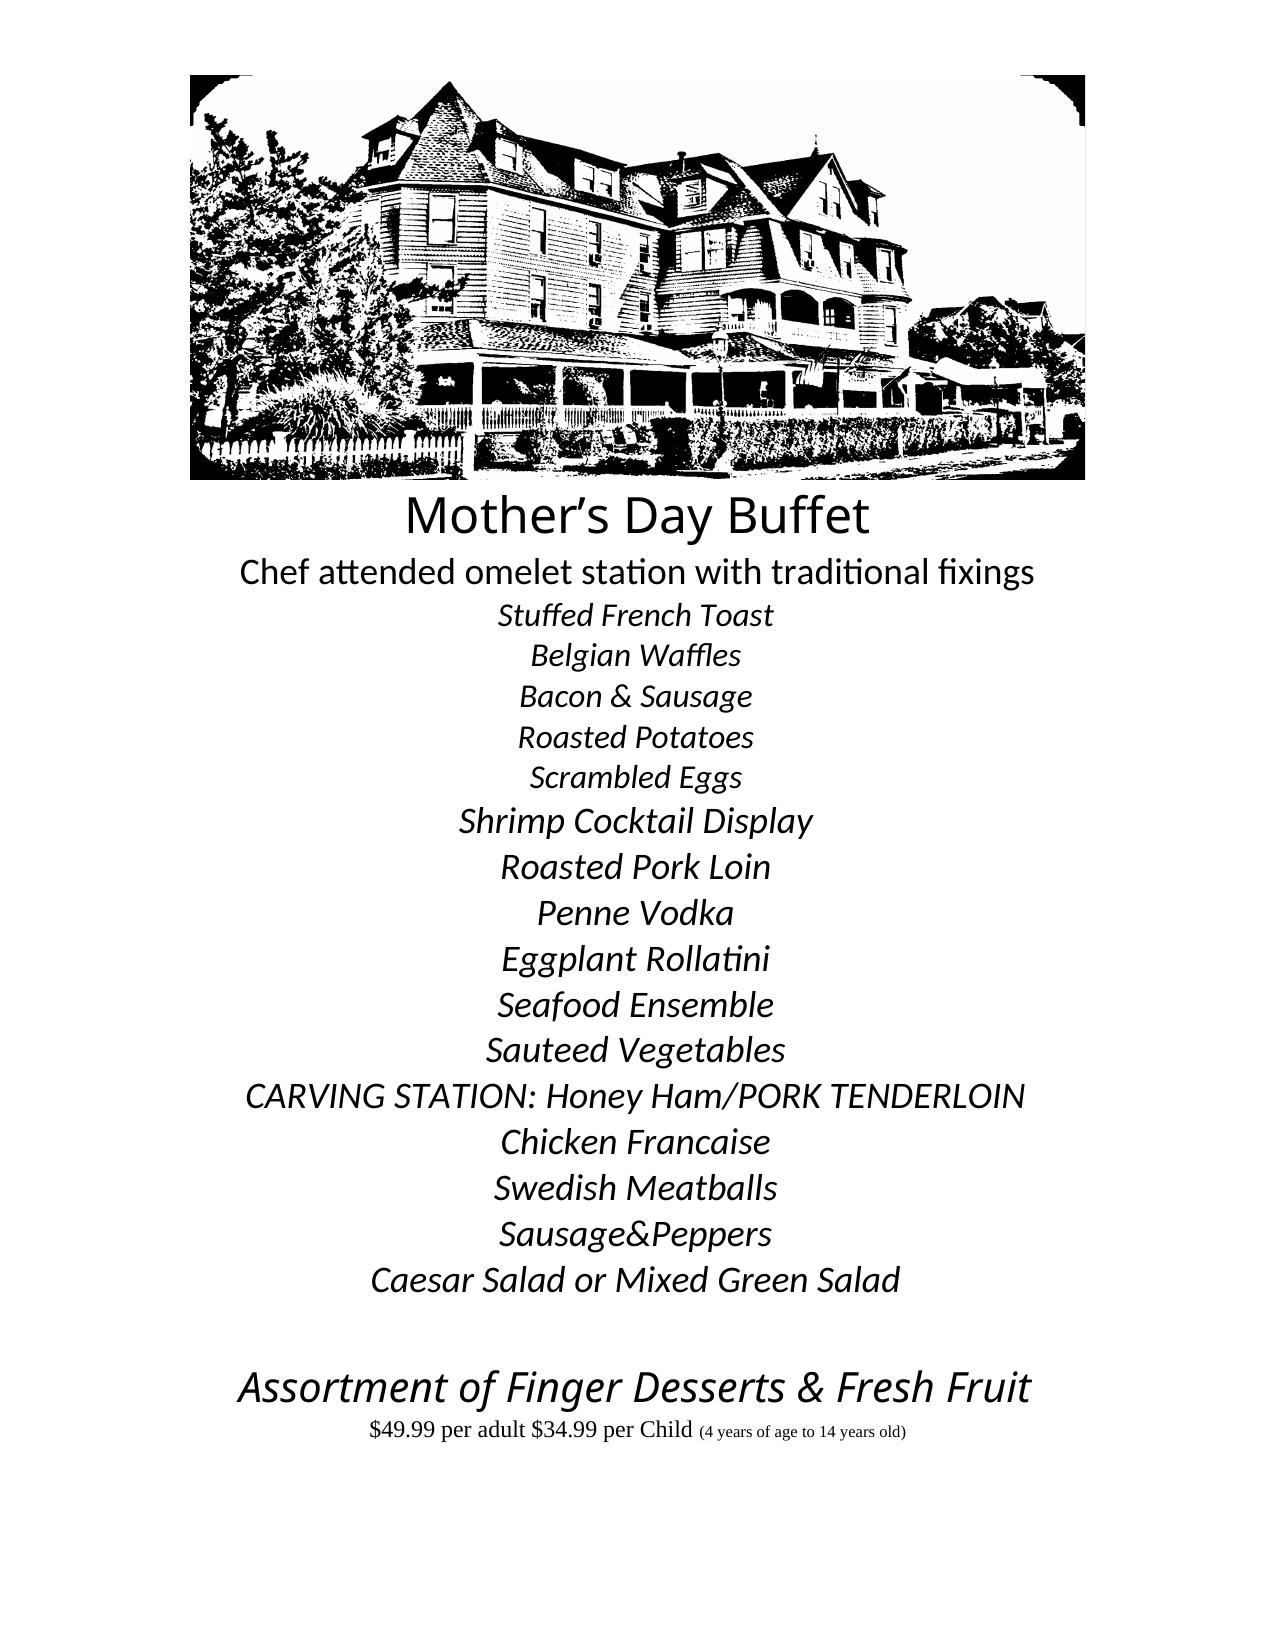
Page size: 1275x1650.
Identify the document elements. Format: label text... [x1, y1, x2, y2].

text Roasted Potatoes [150, 716, 1125, 757]
text Sauteed Vegetables [150, 1026, 1125, 1072]
text Seafood Ensemble [150, 981, 1125, 1026]
text Chicken Francaise [150, 1118, 1125, 1164]
text Mother’s Day Buffet [150, 480, 1125, 548]
text Penne Vodka [150, 889, 1125, 935]
text Belgian Waffles [150, 634, 1125, 675]
text Swedish Meatballs [150, 1164, 1125, 1210]
text Shrimp Cocktail Display [150, 797, 1125, 843]
text Sausage&Peppers [150, 1210, 1125, 1256]
text Eggplant Rollatini [150, 935, 1125, 981]
text Chef attended omelet station with traditional fixings [150, 548, 1125, 594]
text Scrambled Eggs [150, 757, 1125, 797]
text Assortment of Finger Desserts & Fresh Fruit [150, 1358, 1125, 1415]
text CARVING STATION: Honey Ham/PORK TENDERLOIN [150, 1072, 1125, 1118]
text $49.99 per adult $34.99 per Child (4 years of age to 14 years old) [150, 1415, 1125, 1443]
text Roasted Pork Loin [150, 843, 1125, 889]
text Caesar Salad or Mixed Green Salad [150, 1256, 1125, 1301]
text Bacon & Sausage [150, 675, 1125, 716]
text Stuffed French Toast [150, 594, 1125, 634]
